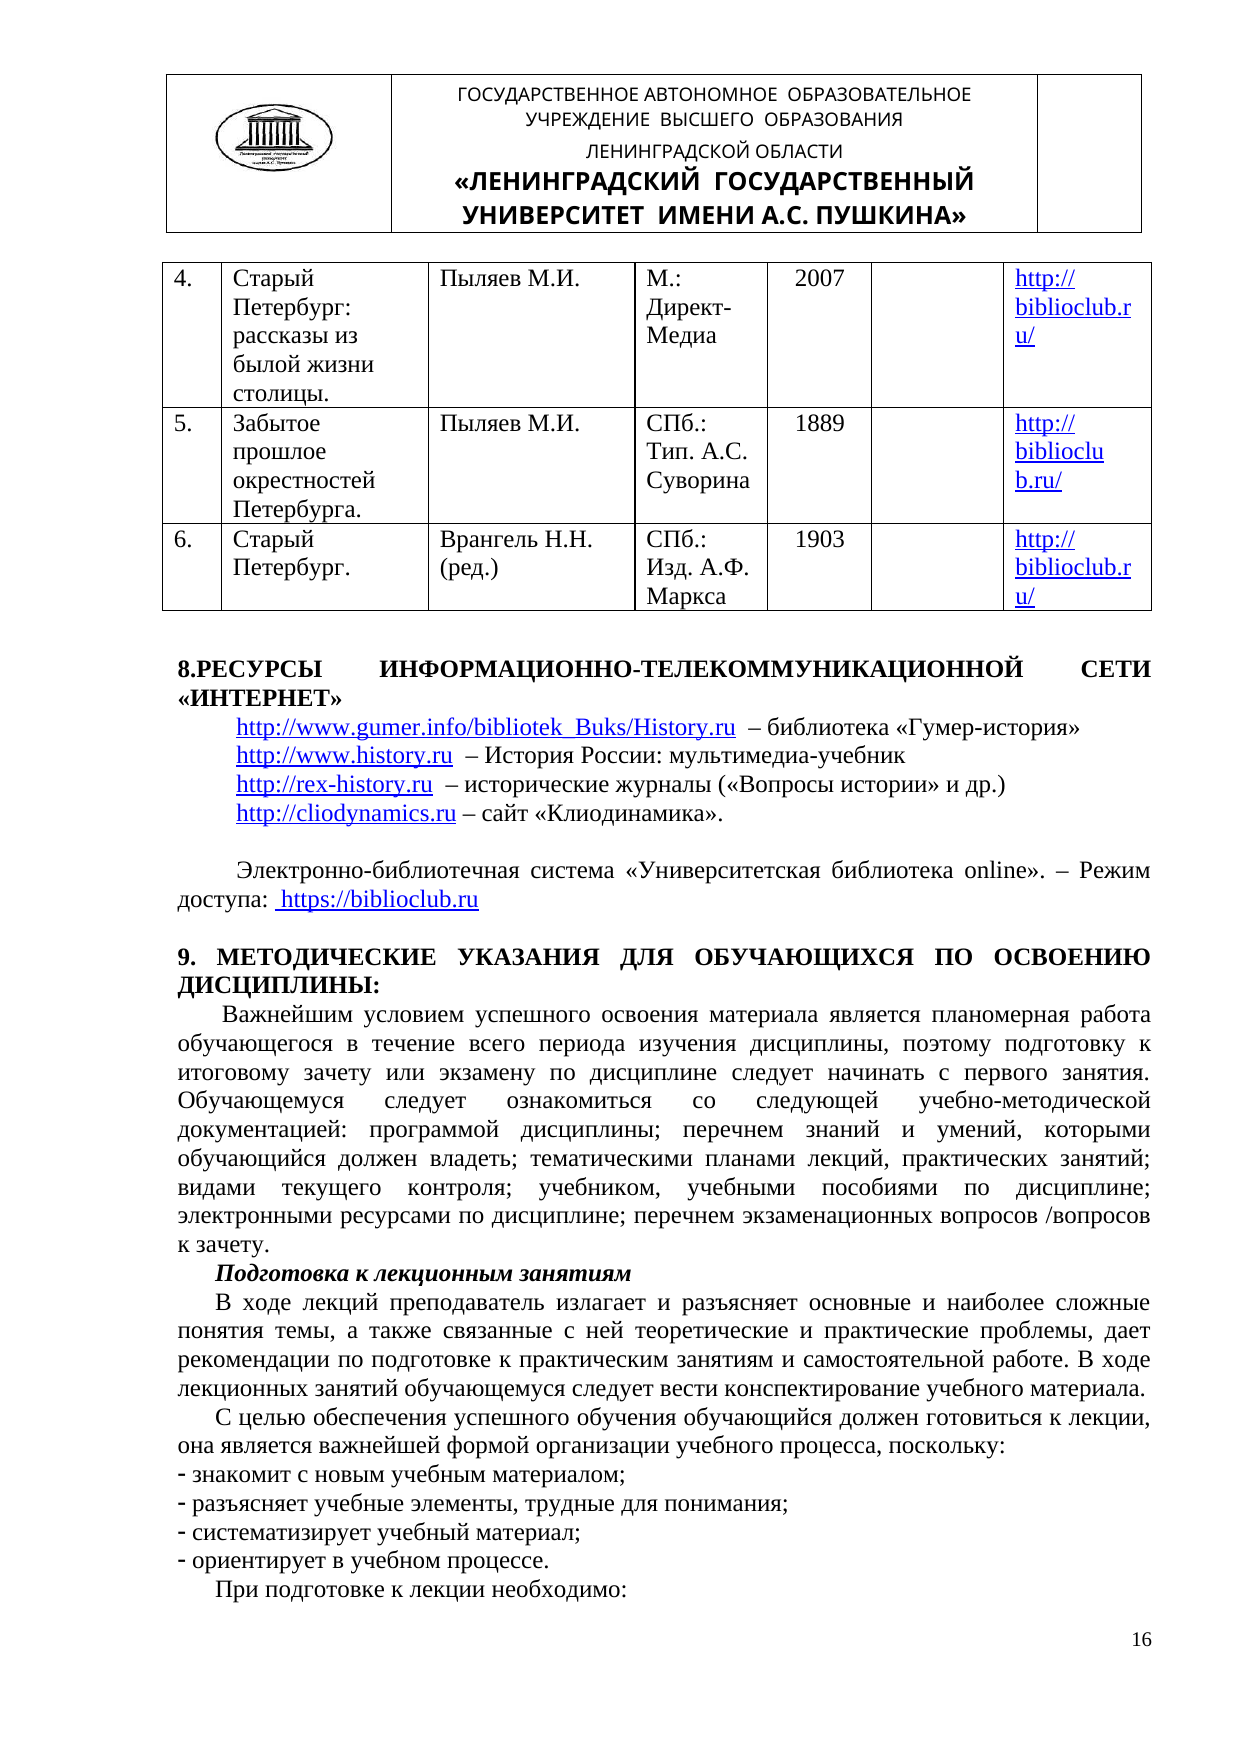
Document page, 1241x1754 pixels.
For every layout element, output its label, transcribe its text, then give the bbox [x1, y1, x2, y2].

text систематизирует учебный материал; [177, 1517, 1152, 1545]
text ориентирует в учебном процессе. [177, 1545, 1152, 1574]
table_cell 2007 [768, 263, 871, 407]
table_cell Старый Петербург. [222, 524, 428, 610]
picture [187, 75, 371, 202]
table_cell Врангель Н.Н. (ред.) [429, 524, 634, 610]
text Подготовка к лекционным занятиям [177, 1258, 1152, 1287]
text знакомит с новым учебным материалом; [177, 1459, 1152, 1488]
table_cell http://biblioclub.ru/ [1004, 408, 1151, 523]
text разъясняет учебные элементы, трудные для понимания; [177, 1488, 1152, 1517]
text При подготовке к лекции необходимо: [177, 1574, 1152, 1603]
table_cell http://biblioclub.ru/ [1004, 263, 1151, 407]
table_cell [872, 524, 1003, 610]
text http://www.history.ru – История России: мультимедиа-учебник [184, 740, 1152, 769]
table_cell Пыляев М.И. [429, 263, 634, 407]
table_cell Пыляев М.И. [429, 408, 634, 523]
table_cell СПб.: Тип. А.С. Суворина [636, 408, 767, 523]
text http://cliodynamics.ru – сайт «Клиодинамика». [184, 798, 1152, 827]
text Электронно-библиотечная система «Университетская библиотека online». – Режим доступа: https://biblioclub.ru [177, 855, 1152, 913]
table_cell [872, 408, 1003, 523]
table_cell [872, 263, 1003, 407]
table_cell Старый Петербург: рассказы из былой жизни столицы. [222, 263, 428, 407]
text Важнейшим условием успешного освоения материала является планомерная работа обучающегося в течение всего периода изучения дисциплины, поэтому подготовку к итоговому зачету или экзамену по дисциплине следует начинать с первого занятия. Обучающемуся следует ознакомиться со следующей учебно-методической документацией: программой дисциплины; перечнем знаний и умений, которыми обучающийся должен владеть; тематическими планами лекций, практических занятий; видами текущего контроля; учебником, учебными пособиями по дисциплине; электронными ресурсами по дисциплине; перечнем экзаменационных вопросов /вопросов к зачету. [177, 999, 1152, 1258]
text 8.Ресурсы информационно-телекоммуникационной сети «Интернет» [177, 654, 1152, 712]
table_cell [163, 263, 221, 407]
table_cell http://biblioclub.ru/ [1004, 524, 1151, 610]
table_cell М.: Директ-Медиа [636, 263, 767, 407]
text В ходе лекций преподаватель излагает и разъясняет основные и наиболее сложные понятия темы, а также связанные с ней теоретические и практические проблемы, дает рекомендации по подготовке к практическим занятиям и самостоятельной работе. В ходе лекционных занятий обучающемуся следует вести конспектирование учебного материала. [177, 1287, 1152, 1402]
table_cell СПб.: Изд. А.Ф. Маркса [636, 524, 767, 610]
table_cell [163, 408, 221, 523]
table_cell 1889 [768, 408, 871, 523]
text http://www.gumer.info/bibliotek_Buks/History.ru – библиотека «Гумер-история» [184, 712, 1152, 740]
text 9. МЕТОДИЧЕСКИЕ УКАЗАНИЯ ДЛЯ ОБУЧАЮЩИХСЯ ПО ОСВОЕНИЮ ДИСЦИПЛИНЫ: [177, 942, 1152, 999]
table_cell 1903 [768, 524, 871, 610]
text С целью обеспечения успешного обучения обучающийся должен готовиться к лекции, она является важнейшей формой организации учебного процесса, поскольку: [177, 1402, 1152, 1459]
text http://rex-history.ru – исторические журналы («Вопросы истории» и др.) [184, 769, 1152, 798]
table_cell [163, 524, 221, 610]
table_cell Забытое прошлое окрестностей Петербурга. [222, 408, 428, 523]
